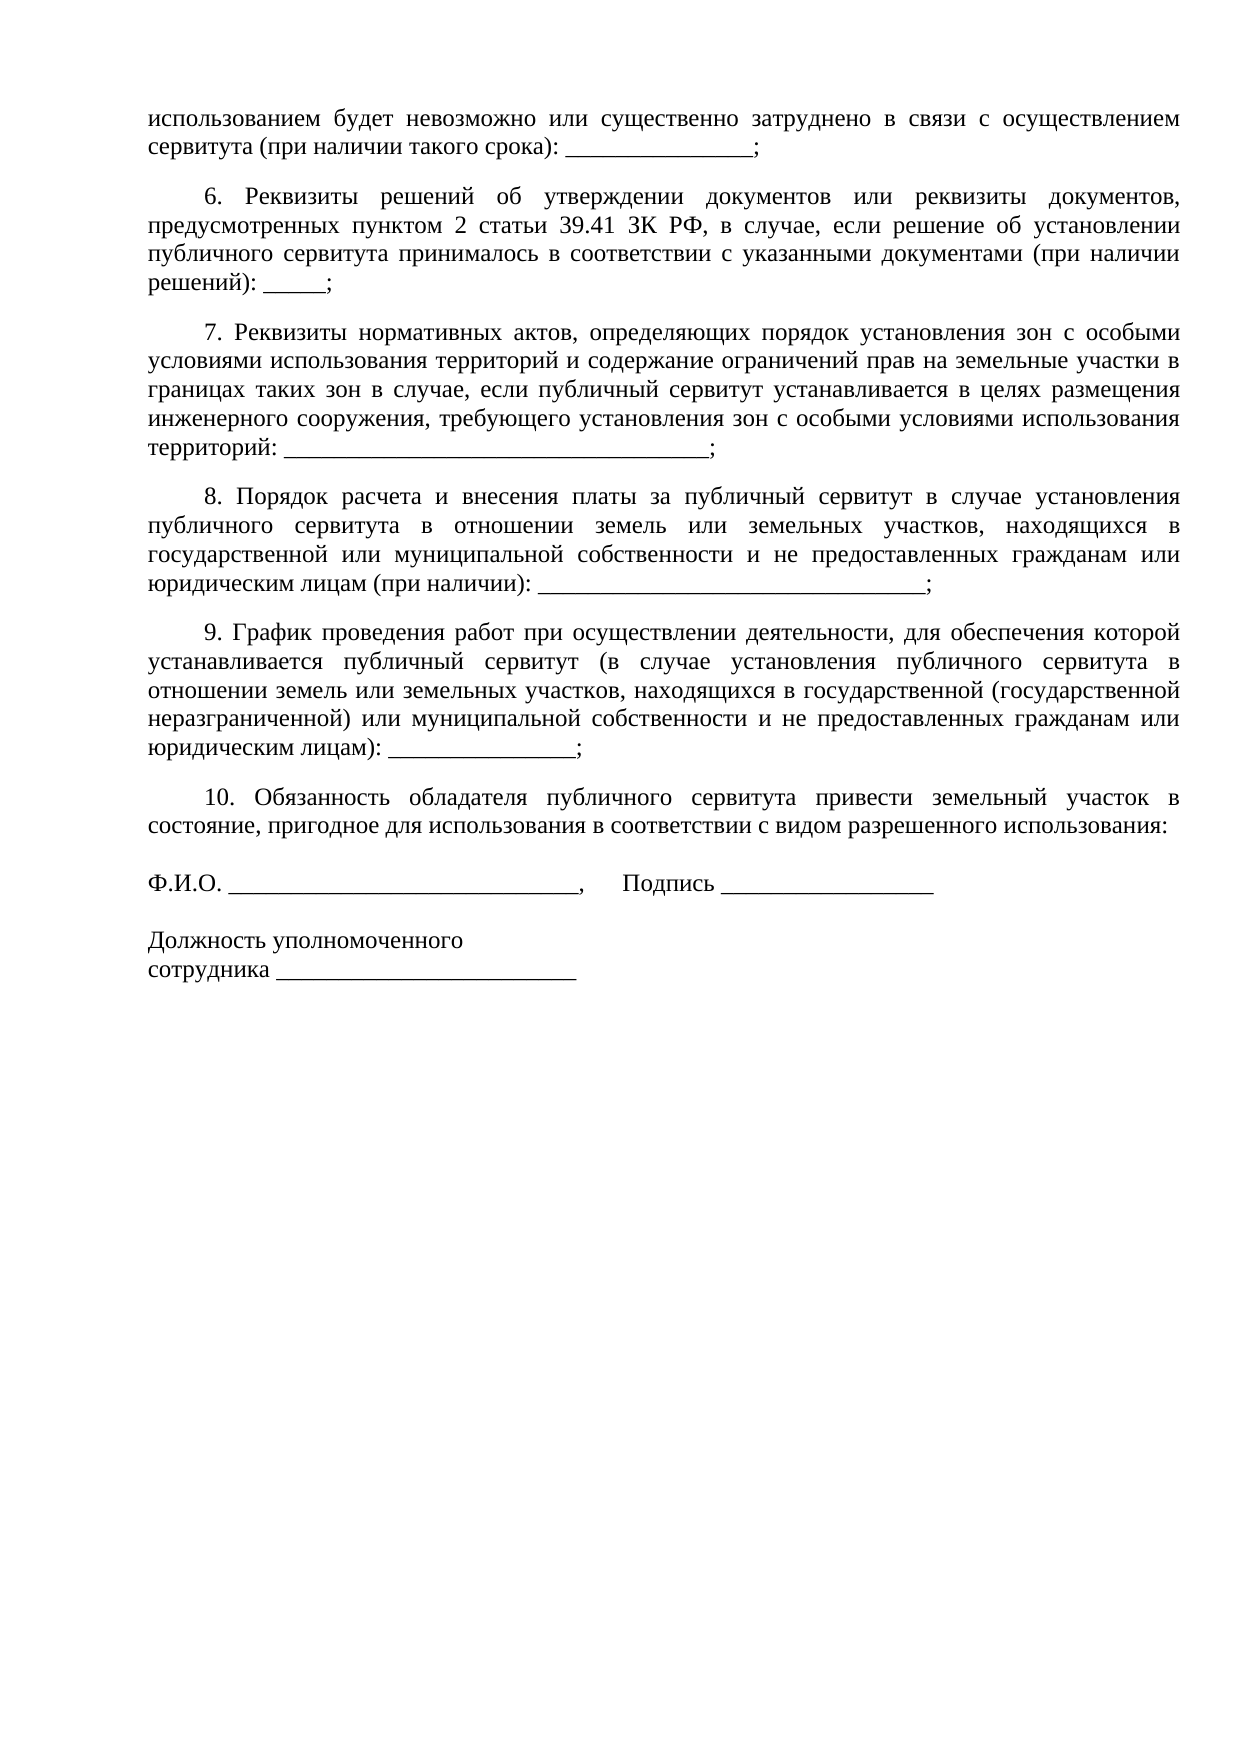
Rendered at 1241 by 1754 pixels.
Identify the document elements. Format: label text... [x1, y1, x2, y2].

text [148, 103, 1181, 160]
text 8. Порядок расчета и внесения платы за публичный сервитут в случае установления публичного сервитута в отношении земель или земельных участков, находящихся в государственной или муниципальной собственности и не предоставленных гражданам или юридическим лицам (при наличии): _______________________________; [148, 481, 1181, 596]
text 10. Обязанность обладателя публичного сервитута привести земельный участок в состояние, пригодное для использования в соответствии с видом разрешенного использования: [148, 782, 1181, 839]
text 6. Реквизиты решений об утверждении документов или реквизиты документов, предусмотренных пунктом 2 статьи 39.41 ЗК РФ, в случае, если решение об установлении публичного сервитута принималось в соответствии с указанными документами (при наличии решений): _____; [148, 181, 1181, 296]
text Ф.И.О. ____________________________, Подпись _________________ [148, 868, 1181, 897]
text сотрудника ________________________ [148, 954, 1181, 983]
text 9. График проведения работ при осуществлении деятельности, для обеспечения которой устанавливается публичный сервитут (в случае установления публичного сервитута в отношении земель или земельных участков, находящихся в государственной (государственной неразграниченной) или муниципальной собственности и не предоставленных гражданам или юридическим лицам): _______________; [148, 617, 1181, 761]
text Должность уполномоченного [148, 926, 1181, 954]
text 7. Реквизиты нормативных актов, определяющих порядок установления зон с особыми условиями использования территорий и содержание ограничений прав на земельные участки в границах таких зон в случае, если публичный сервитут устанавливается в целях размещения инженерного сооружения, требующего установления зон с особыми условиями использования территорий: __________________________________; [148, 317, 1181, 461]
